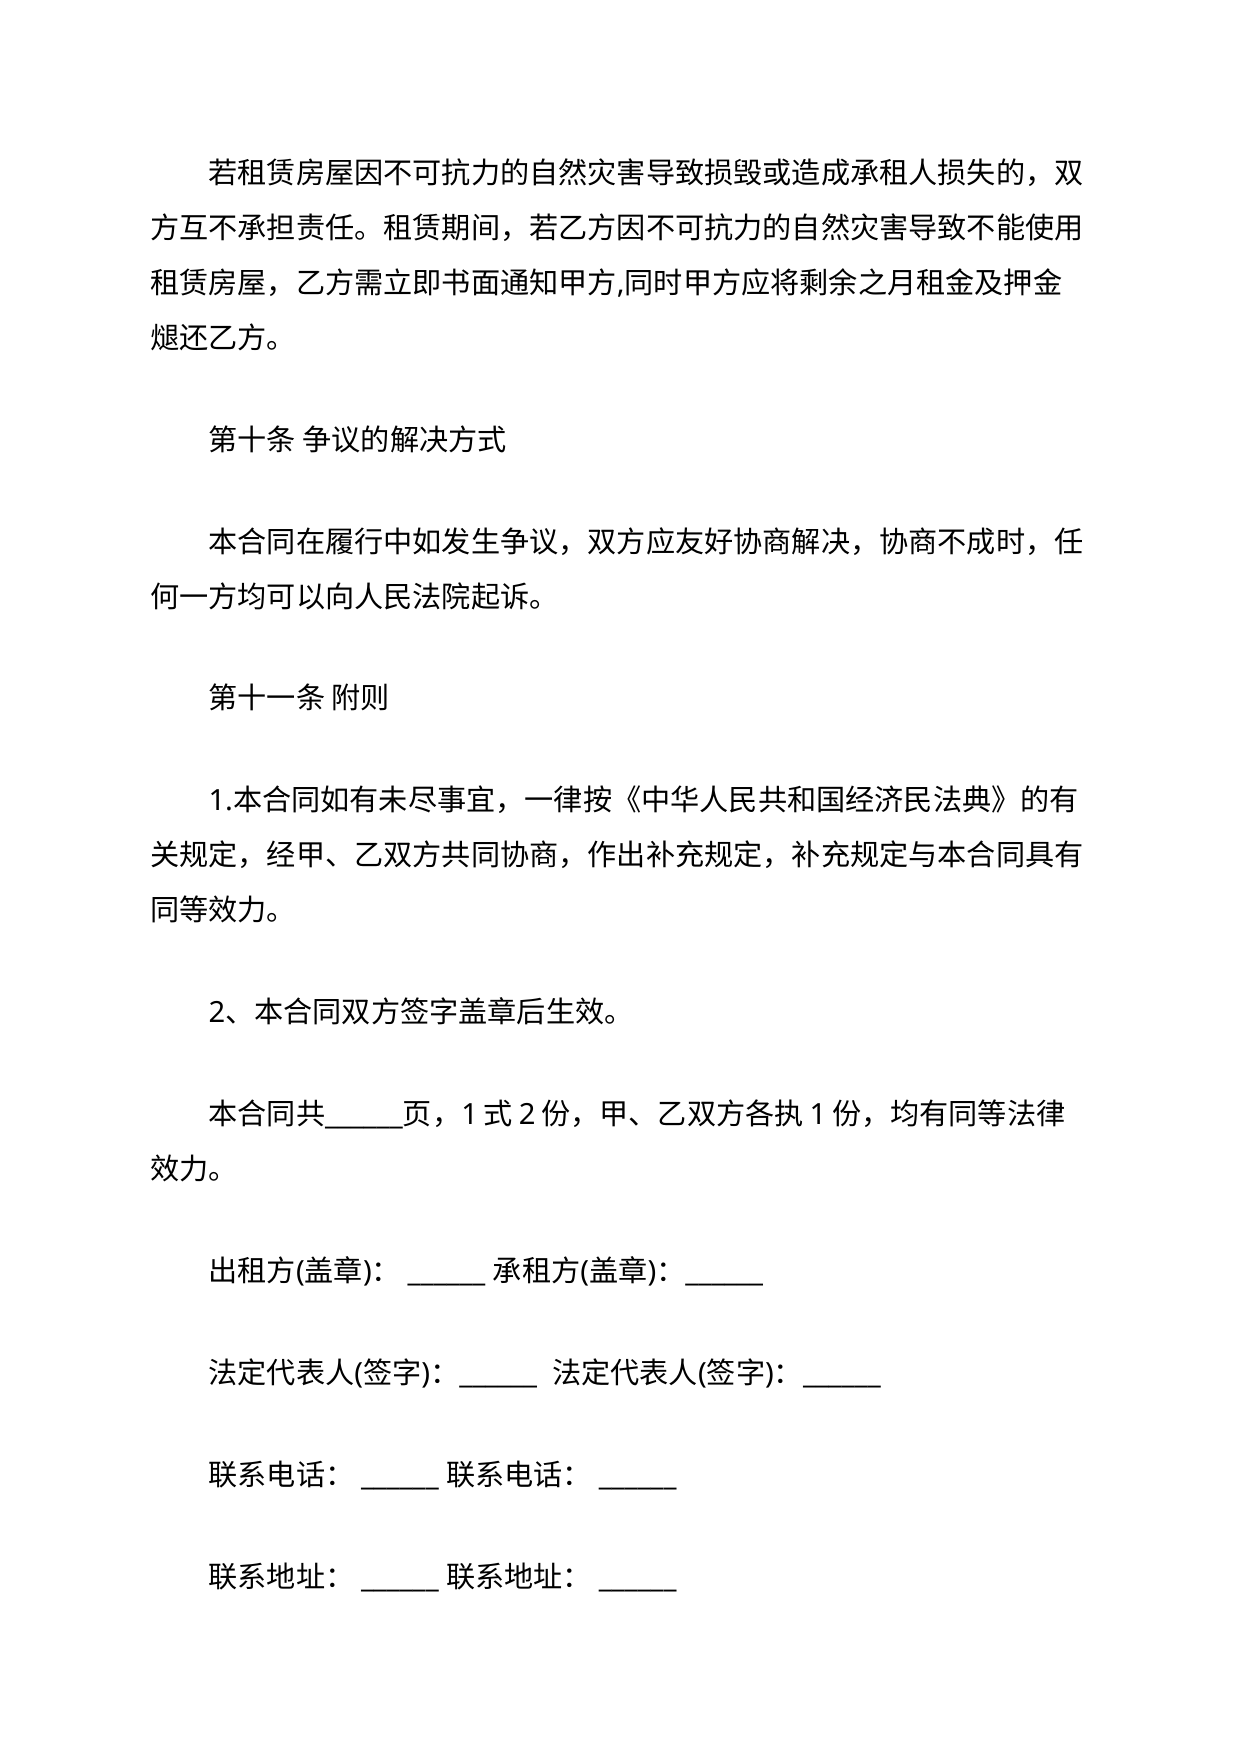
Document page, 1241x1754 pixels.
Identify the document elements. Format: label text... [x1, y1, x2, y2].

text 本合同共______页，1式2份，甲、乙双方各执1份，均有同等法律效力。 [150, 1090, 1090, 1188]
text 2、本合同双方签字盖章后生效。 [150, 988, 1090, 1031]
text 本合同在履行中如发生争议，双方应友好协商解决，协商不成时，任何一方均可以向人民法院起诉。 [150, 518, 1090, 616]
text 出租方(盖章)： ______ 承租方(盖章)：______ [150, 1247, 1090, 1289]
text 若租赁房屋因不可抗力的自然灾害导致损毁或造成承租人损失的，双方互不承担责任。租赁期间，若乙方因不可抗力的自然灾害导致不能使用租赁房屋，乙方需立即书面通知甲方,同时甲方应将剩余之月租金及押金煺还乙方。 [150, 150, 1090, 357]
text 联系电话： ______ 联系电话： ______ [150, 1451, 1090, 1493]
text 第十条 争议的解决方式 [150, 417, 1090, 459]
text 联系地址： ______ 联系地址： ______ [150, 1553, 1090, 1596]
text 1.本合同如有未尽事宜，一律按《中华人民共和国经济民法典》的有关规定，经甲、乙双方共同协商，作出补充规定，补充规定与本合同具有同等效力。 [150, 777, 1090, 929]
text 第十一条 附则 [150, 675, 1090, 717]
text 法定代表人(签字)：______ 法定代表人(签字)：______ [150, 1349, 1090, 1392]
